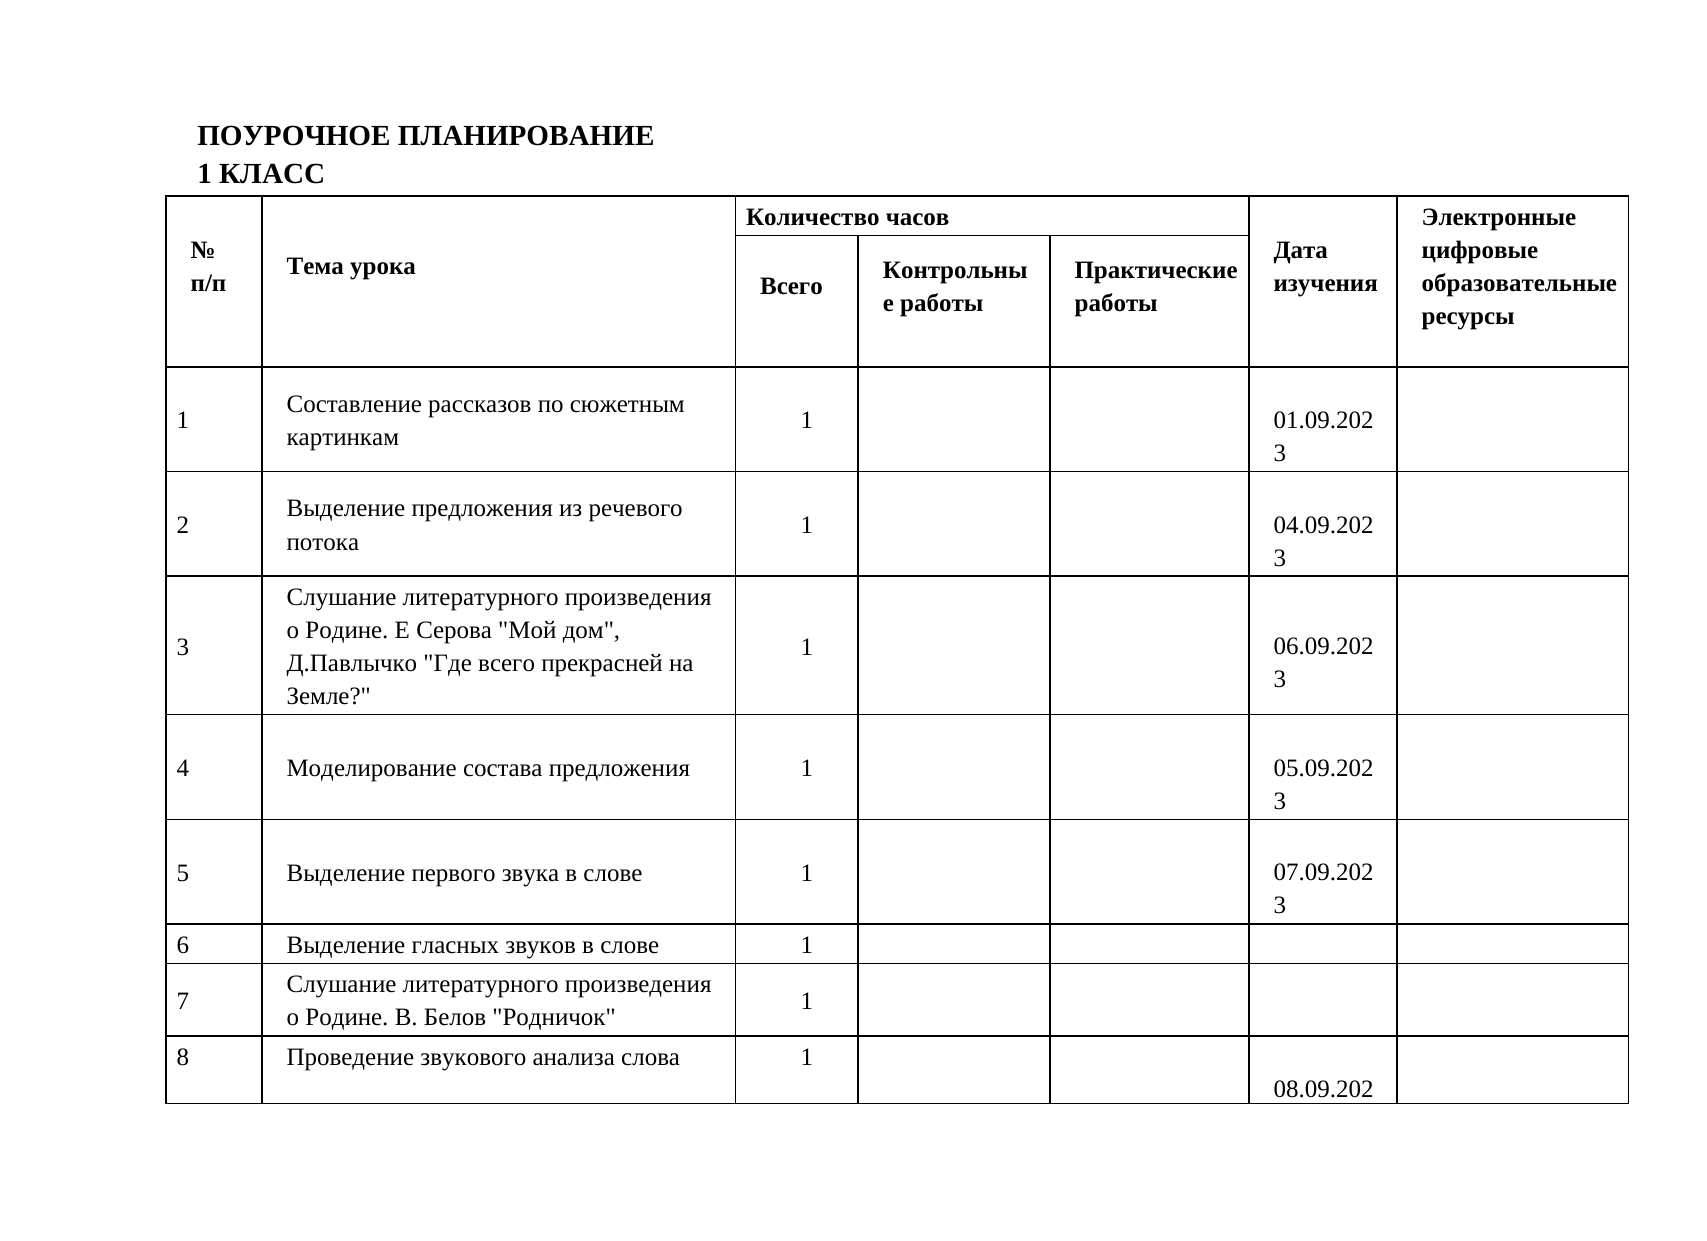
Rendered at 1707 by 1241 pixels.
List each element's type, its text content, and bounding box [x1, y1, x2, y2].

table_cell [1051, 368, 1248, 471]
table_cell 6 [167, 925, 261, 962]
table_cell [859, 820, 1049, 923]
table_cell [859, 368, 1049, 471]
table_cell 08.09.2023 [1250, 1037, 1396, 1103]
table_header Тема урока [263, 197, 735, 366]
table_cell [1398, 925, 1628, 962]
table_cell Выделение первого звука в слове [263, 820, 735, 923]
table_cell Выделение предложения из речевого потока [263, 472, 735, 575]
table_cell 2 [167, 472, 261, 575]
table_cell 5 [167, 820, 261, 923]
table_cell [1051, 820, 1248, 923]
table_cell 1 [736, 577, 857, 714]
table_cell 07.09.2023 [1250, 820, 1396, 923]
table_cell 1 [736, 472, 857, 575]
table_cell [1398, 1037, 1628, 1103]
table_cell [1250, 925, 1396, 962]
table_cell 1 [736, 1037, 857, 1103]
table_cell [1398, 577, 1628, 714]
table_cell 1 [736, 715, 857, 818]
table_cell 3 [167, 577, 261, 714]
table_cell [1398, 472, 1628, 575]
table_header Дата изучения [1250, 197, 1396, 366]
table_cell [859, 715, 1049, 818]
table_cell [1051, 1037, 1248, 1103]
table_cell [1051, 472, 1248, 575]
table_cell Всего [736, 236, 857, 366]
table_cell [859, 964, 1049, 1035]
table_cell Слушание литературного произведения о Родине. Е Серова "Мой дом", Д.Павлычко "Где всего прекрасней на Земле?" [263, 577, 735, 714]
table_cell 06.09.2023 [1250, 577, 1396, 714]
table_cell [1398, 368, 1628, 471]
table_header Количество часов [736, 197, 1248, 234]
table_cell Выделение гласных звуков в слове [263, 925, 735, 962]
table_cell 4 [167, 715, 261, 818]
table_cell Моделирование состава предложения [263, 715, 735, 818]
table_cell 05.09.2023 [1250, 715, 1396, 818]
table_cell 1 [736, 820, 857, 923]
table_cell 01.09.2023 [1250, 368, 1396, 471]
table_cell 1 [736, 925, 857, 962]
table_cell [859, 925, 1049, 962]
table_cell [1051, 964, 1248, 1035]
table_cell [1051, 577, 1248, 714]
table_cell [859, 1037, 1049, 1103]
text ПОУРОЧНОЕ ПЛАНИРОВАНИЕ [190, 118, 1618, 152]
table_cell Контрольные работы [859, 236, 1049, 366]
table_cell [1051, 925, 1248, 962]
table_cell [1398, 964, 1628, 1035]
table_cell 8 [167, 1037, 261, 1103]
table_cell Составление рассказов по сюжетным картинкам [263, 368, 735, 471]
table_cell 04.09.2023 [1250, 472, 1396, 575]
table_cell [263, 1037, 735, 1103]
table_header № п/п [167, 197, 261, 366]
table_cell [1051, 715, 1248, 818]
table_header Электронные цифровые образовательные ресурсы [1398, 197, 1628, 366]
table_cell [859, 577, 1049, 714]
table_cell 1 [167, 368, 261, 471]
table_cell Практические работы [1051, 236, 1248, 366]
table_cell 1 [736, 964, 857, 1035]
table_cell [1398, 715, 1628, 818]
table_cell 1 [736, 368, 857, 471]
table_cell [859, 472, 1049, 575]
table_cell 7 [167, 964, 261, 1035]
table_cell [1398, 820, 1628, 923]
table_cell Слушание литературного произведения о Родине. В. Белов "Родничок" [263, 964, 735, 1035]
text 1 КЛАСС [190, 157, 1618, 190]
table_cell [1250, 964, 1396, 1035]
